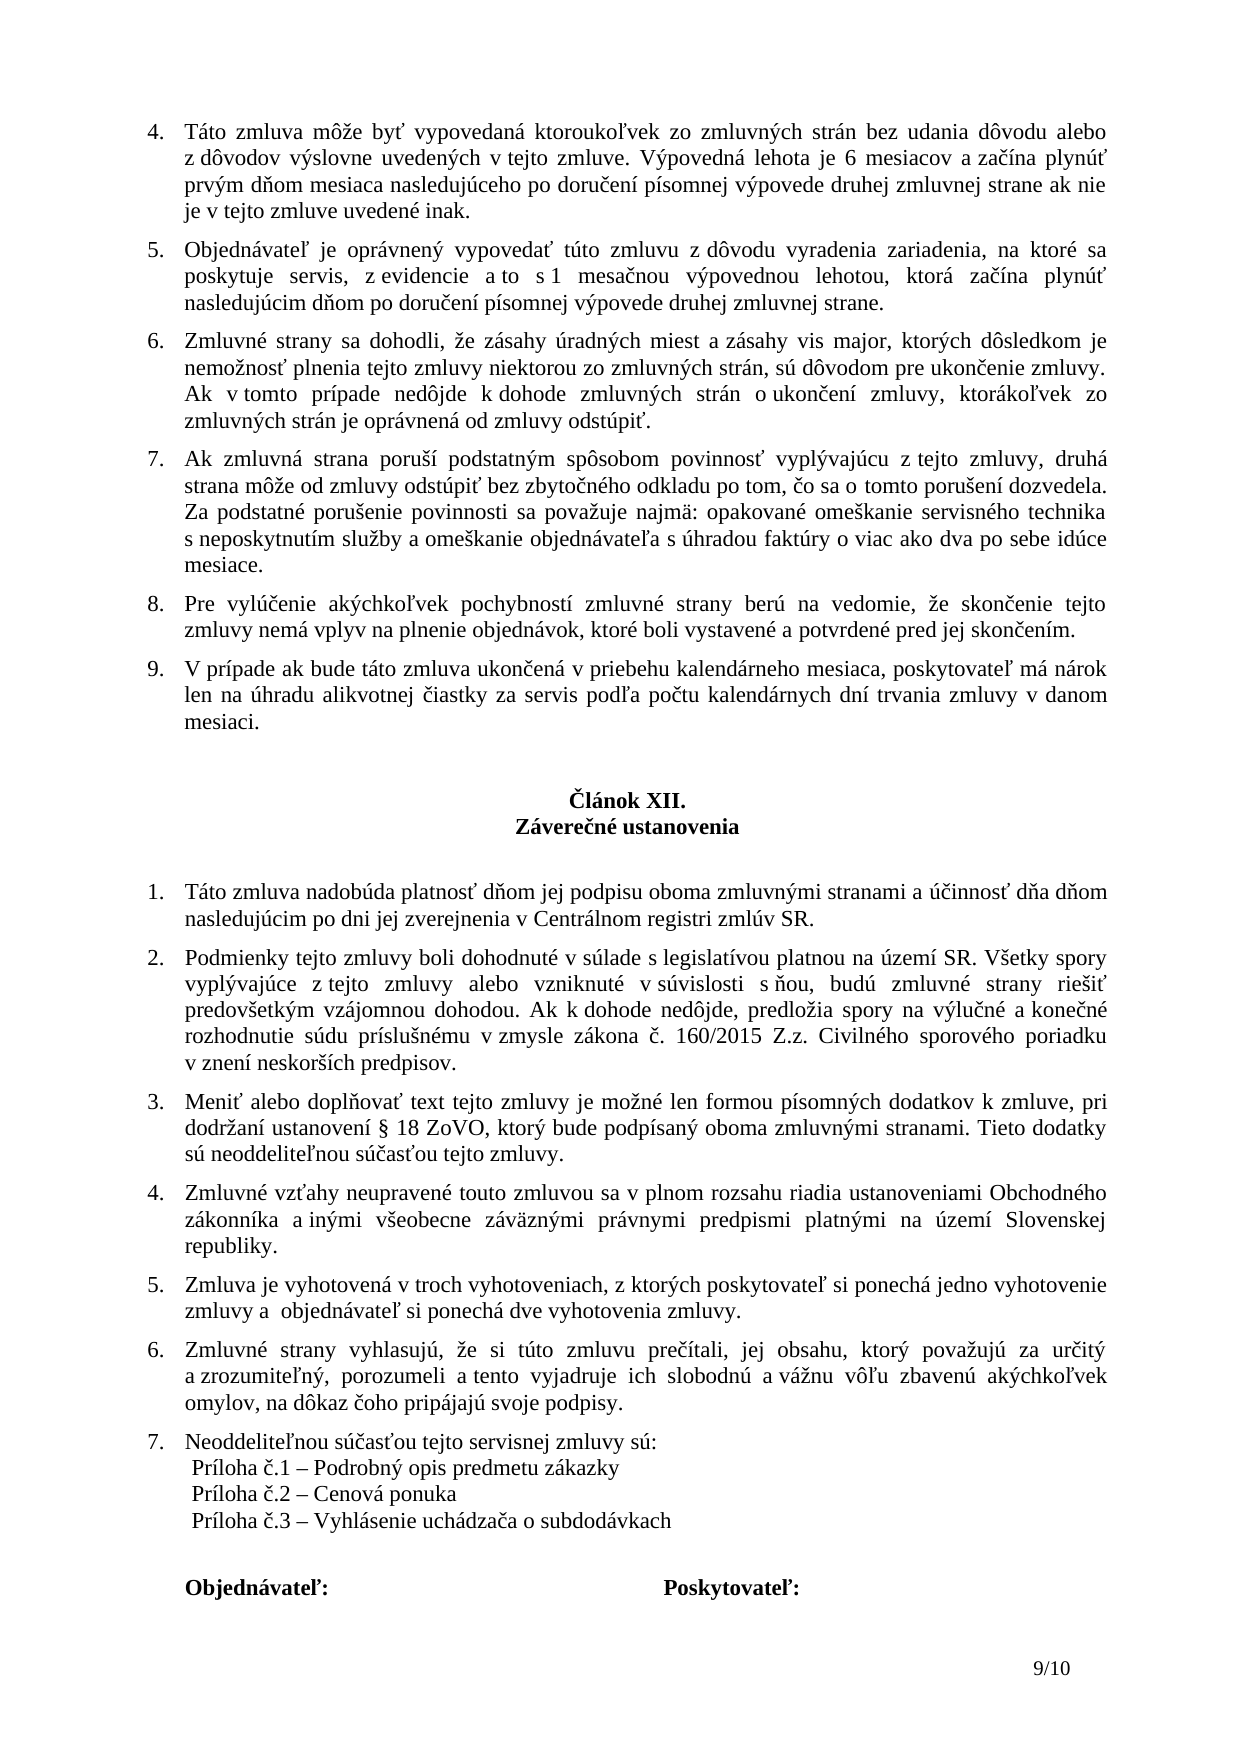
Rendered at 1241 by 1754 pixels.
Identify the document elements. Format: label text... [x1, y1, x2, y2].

text Príloha č.2 – Cenová ponuka [191, 1480, 1107, 1507]
list Objednávateľ je oprávnený vypovedať túto zmluvu z dôvodu vyradenia zariadenia, na ktoré sa poskytuje servis, z evidencie a to s 1 mesačnou výpovednou lehotou, ktorá začína plynúť nasledujúcim dňom po doručení písomnej výpovede druhej zmluvnej strane. [147, 236, 1107, 315]
list Pre vylúčenie akýchkoľvek pochybností zmluvné strany berú na vedomie, že skončenie tejto zmluvy nemá vplyv na plnenie objednávok, ktoré boli vystavené a potvrdené pred jej skončením. [147, 590, 1107, 642]
list Ak zmluvná strana poruší podstatným spôsobom povinnosť vyplývajúcu z tejto zmluvy, druhá strana môže od zmluvy odstúpiť bez zbytočného odkladu po tom, čo sa o tomto porušení dozvedela. Za podstatné porušenie povinnosti sa považuje najmä: opakované omeškanie servisného technika s neposkytnutím služby a omeškanie objednávateľa s úhradou faktúry o viac ako dva po sebe idúce mesiace. [147, 446, 1107, 577]
list V prípade ak bude táto zmluva ukončená v priebehu kalendárneho mesiaca, poskytovateľ má nárok len na úhradu alikvotnej čiastky za servis podľa počtu kalendárnych dní trvania zmluvy v danom mesiaci. [147, 655, 1107, 734]
list Táto zmluva nadobúda platnosť dňom jej podpisu oboma zmluvnými stranami a účinnosť dňa dňom nasledujúcim po dni jej zverejnenia v Centrálnom registri zmlúv SR. [147, 878, 1107, 931]
list Zmluvné strany sa dohodli, že zásahy úradných miest a zásahy vis major, ktorých dôsledkom je nemožnosť plnenia tejto zmluvy niektorou zo zmluvných strán, sú dôvodom pre ukončenie zmluvy. Ak v tomto prípade nedôjde k dohode zmluvných strán o ukončení zmluvy, ktorákoľvek zo zmluvných strán je oprávnená od zmluvy odstúpiť. [147, 328, 1107, 433]
list Neoddeliteľnou súčasťou tejto servisnej zmluvy sú: [147, 1428, 1107, 1454]
list Objednávateľ: Poskytovateľ: [147, 1574, 1107, 1601]
list Podmienky tejto zmluvy boli dohodnuté v súlade s legislatívou platnou na území SR. Všetky spory vyplývajúce z tejto zmluvy alebo vzniknuté v súvislosti s ňou, budú zmluvné strany riešiť predovšetkým vzájomnou dohodou. Ak k dohode nedôjde, predložia spory na výlučné a konečné rozhodnutie súdu príslušnému v zmysle zákona č. 160/2015 Z.z. Civilného sporového poriadku v znení neskorších predpisov. [147, 943, 1107, 1075]
text Záverečné ustanovenia [147, 813, 1107, 839]
list Zmluvné strany vyhlasujú, že si túto zmluvu prečítali, jej obsahu, ktorý považujú za určitý a zrozumiteľný, porozumeli a tento vyjadruje ich slobodnú a vážnu vôľu zbavenú akýchkoľvek omylov, na dôkaz čoho pripájajú svoje podpisy. [147, 1336, 1107, 1415]
list Zmluvné vzťahy neupravené touto zmluvou sa v plnom rozsahu riadia ustanoveniami Obchodného zákonníka a inými všeobecne záväznými právnymi predpismi platnými na území Slovenskej republiky. [147, 1179, 1107, 1258]
list Táto zmluva môže byť vypovedaná ktoroukoľvek zo zmluvných strán bez udania dôvodu alebo z dôvodov výslovne uvedených v tejto zmluve. Výpovedná lehota je 6 mesiacov a začína plynúť prvým dňom mesiaca nasledujúceho po doručení písomnej výpovede druhej zmluvnej strane ak nie je v tejto zmluve uvedené inak. [147, 118, 1107, 223]
text Článok XII. [147, 787, 1107, 813]
list Zmluva je vyhotovená v troch vyhotoveniach, z ktorých poskytovateľ si ponechá jedno vyhotovenie zmluvy a objednávateľ si ponechá dve vyhotovenia zmluvy. [147, 1271, 1107, 1324]
list Meniť alebo doplňovať text tejto zmluvy je možné len formou písomných dodatkov k zmluve, pri dodržaní ustanovení § 18 ZoVO, ktorý bude podpísaný oboma zmluvnými stranami. Tieto dodatky sú neoddeliteľnou súčasťou tejto zmluvy. [147, 1088, 1107, 1167]
text Príloha č.1 – Podrobný opis predmetu zákazky [191, 1454, 1107, 1480]
text Príloha č.3 – Vyhlásenie uchádzača o subdodávkach [191, 1507, 1107, 1533]
